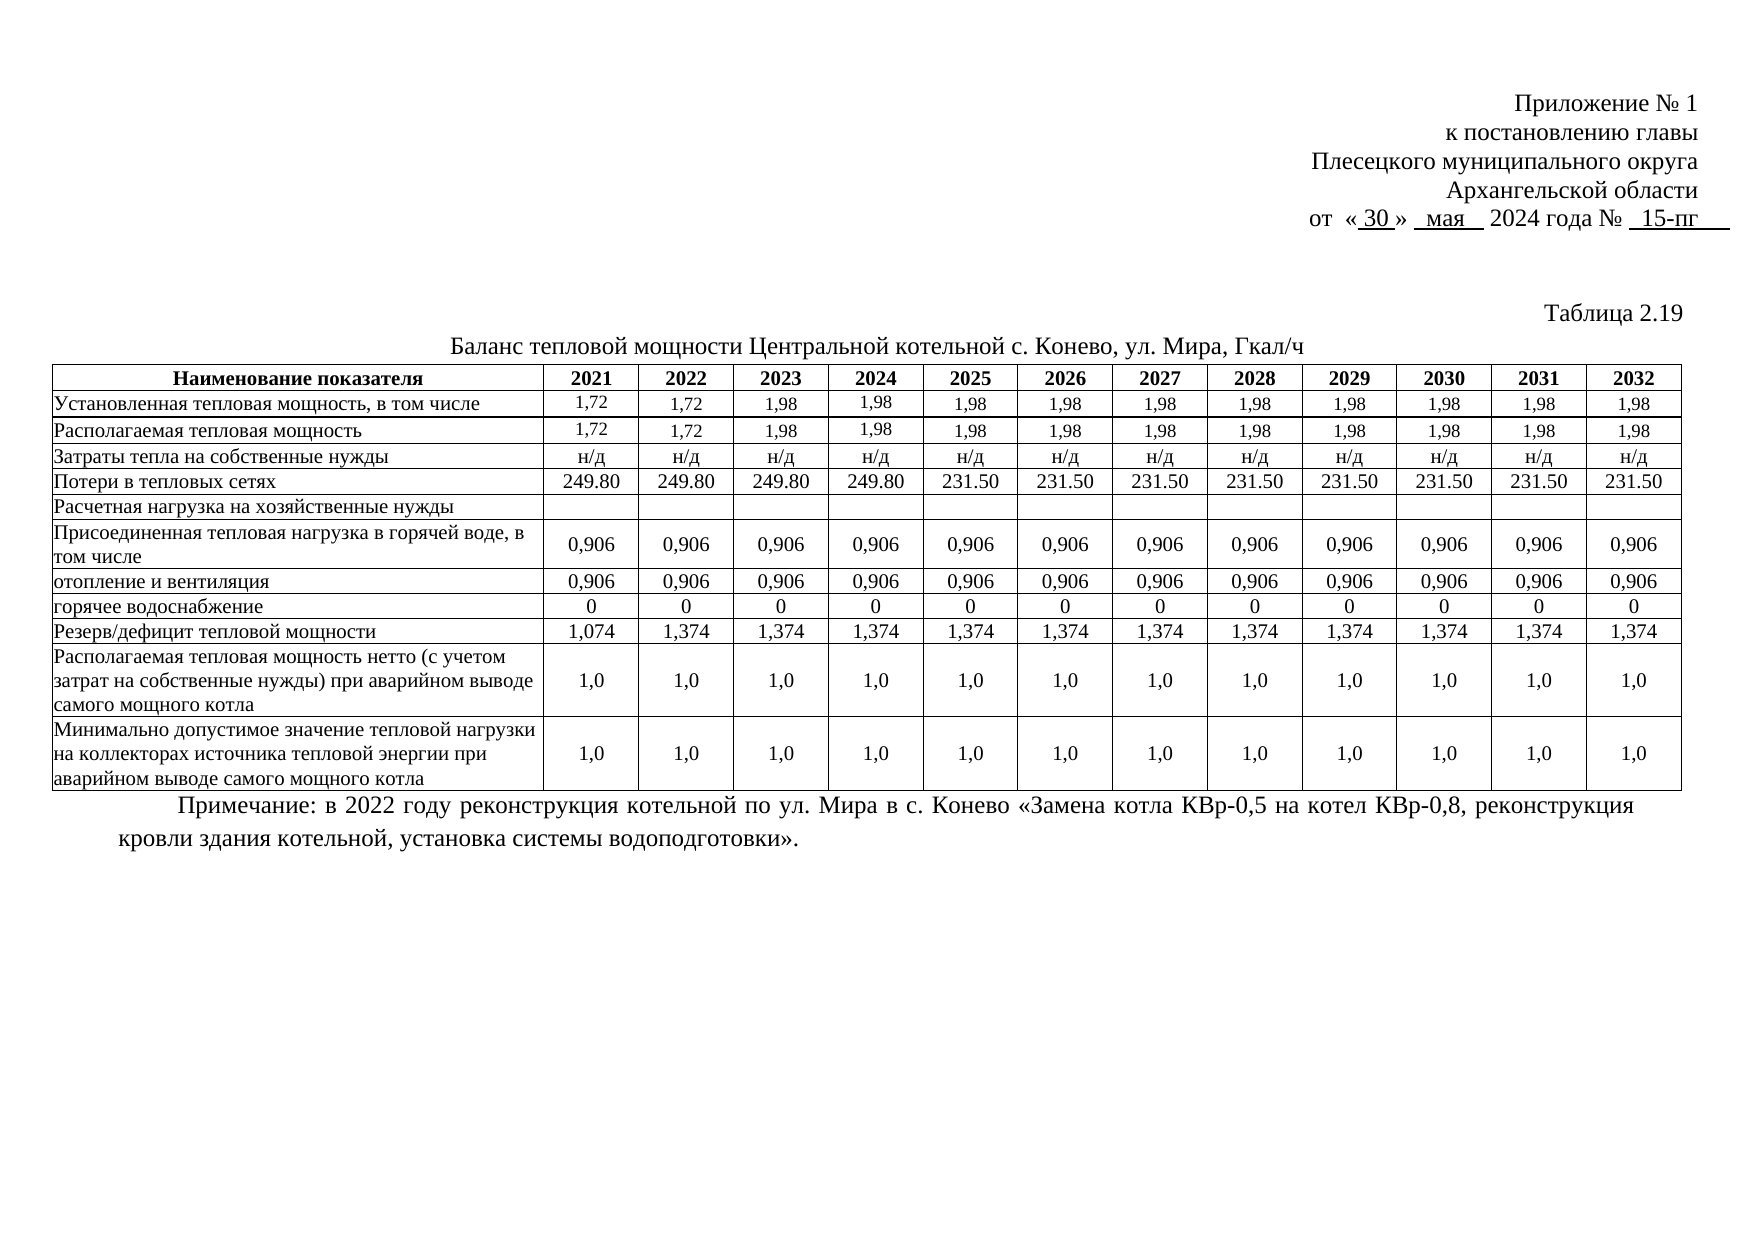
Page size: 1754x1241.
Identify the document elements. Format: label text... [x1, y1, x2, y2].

table_cell 1,0 [1397, 644, 1491, 716]
text к постановлению главы [118, 117, 1698, 146]
table_cell 0,906 [544, 520, 638, 568]
table_cell 231.50 [1208, 469, 1302, 493]
table_cell 1,0 [1208, 717, 1302, 789]
table_cell 1,0 [734, 717, 828, 789]
text Архангельской области [118, 175, 1698, 203]
table_cell 249.80 [734, 469, 828, 493]
table_cell 1,0 [924, 717, 1017, 789]
table_cell 1,0 [639, 717, 733, 789]
table_cell 0,906 [639, 520, 733, 568]
table_cell 1,98 [1303, 418, 1396, 443]
table_cell 1,0 [829, 644, 923, 716]
table_cell 1,98 [924, 391, 1017, 416]
table_cell 1,0 [1018, 717, 1112, 789]
table_cell 1,0 [1113, 644, 1207, 716]
table_cell [734, 495, 828, 518]
table_cell н/д [1208, 444, 1302, 468]
table_header 2026 [1018, 365, 1112, 389]
table_cell 1,72 [544, 418, 638, 443]
table_cell 231.50 [1113, 469, 1207, 493]
table_cell [924, 495, 1017, 518]
table_cell 231.50 [1587, 469, 1681, 493]
table_cell 0,906 [639, 569, 733, 593]
table_cell 1,98 [1113, 391, 1207, 416]
table_cell н/д [1397, 444, 1491, 468]
table_cell Расчетная нагрузка на хозяйственные нужды [53, 495, 543, 518]
table_cell н/д [734, 444, 828, 468]
text Плесецкого муниципального округа [118, 146, 1698, 175]
table_cell 0,906 [829, 569, 923, 593]
table_cell 0 [1587, 594, 1681, 618]
text Баланс тепловой мощности Центральной котельной с. Конево, ул. Мира, Гкал/ч [118, 331, 1636, 360]
table_cell 249.80 [544, 469, 638, 493]
table_cell 0,906 [1587, 569, 1681, 593]
table_cell 1,374 [1303, 619, 1396, 643]
table_cell 0,906 [1492, 569, 1586, 593]
table_cell 1,98 [829, 418, 923, 443]
table_cell Установленная тепловая мощность, в том числе [53, 391, 543, 416]
table_cell 1,374 [1492, 619, 1586, 643]
table_cell 1,374 [1208, 619, 1302, 643]
table_cell н/д [829, 444, 923, 468]
table_cell 0 [1208, 594, 1302, 618]
table_header 2022 [639, 365, 733, 389]
table_cell 1,98 [1492, 418, 1586, 443]
table_cell 0 [1018, 594, 1112, 618]
table_cell 1,0 [1587, 644, 1681, 716]
table_cell 1,72 [639, 391, 733, 416]
table_cell 1,374 [1113, 619, 1207, 643]
text Таблица 2.19 [59, 298, 1683, 327]
table_cell 1,98 [1492, 391, 1586, 416]
table_cell н/д [924, 444, 1017, 468]
table_cell 1,0 [734, 644, 828, 716]
table_cell 0,906 [924, 569, 1017, 593]
table_cell 231.50 [1303, 469, 1396, 493]
table_cell 0,906 [1018, 569, 1112, 593]
table_cell [639, 495, 733, 518]
table_cell отопление и вентиляция [53, 569, 543, 593]
table_cell 1,98 [1587, 391, 1681, 416]
table_cell 0 [734, 594, 828, 618]
table_cell 231.50 [1018, 469, 1112, 493]
table_cell н/д [1587, 444, 1681, 468]
table_cell 0,906 [734, 569, 828, 593]
table_cell Располагаемая тепловая мощность [53, 418, 543, 443]
table_header 2027 [1113, 365, 1207, 389]
table_cell 0,906 [1208, 520, 1302, 568]
table_cell 1,374 [734, 619, 828, 643]
table_header 2030 [1397, 365, 1491, 389]
table_header 2031 [1492, 365, 1586, 389]
table_cell Располагаемая тепловая мощность нетто (с учетом затрат на собственные нужды) при аварийном выводе самого мощного котла [53, 644, 543, 716]
table_header 2028 [1208, 365, 1302, 389]
table_cell [1018, 495, 1112, 518]
table_cell 1,374 [829, 619, 923, 643]
table_cell 1,0 [829, 717, 923, 789]
table_cell 1,374 [1018, 619, 1112, 643]
table_cell Резерв/дефицит тепловой мощности [53, 619, 543, 643]
table_cell 0,906 [1018, 520, 1112, 568]
table_cell н/д [639, 444, 733, 468]
table_cell 0,906 [829, 520, 923, 568]
table_cell 0 [1113, 594, 1207, 618]
table_cell 0,906 [1303, 569, 1396, 593]
table_cell 1,98 [1018, 391, 1112, 416]
table_cell 0,906 [1208, 569, 1302, 593]
table_cell Минимально допустимое значение тепловой нагрузки на коллекторах источника тепловой энергии при аварийном выводе самого мощного котла [53, 717, 543, 789]
table_cell 1,0 [1492, 717, 1586, 789]
table_cell 0 [639, 594, 733, 618]
table_cell 1,98 [1208, 391, 1302, 416]
table_cell 1,0 [1018, 644, 1112, 716]
table_cell 231.50 [924, 469, 1017, 493]
table_cell 0,906 [1113, 569, 1207, 593]
table_cell Затраты тепла на собственные нужды [53, 444, 543, 468]
table_cell н/д [1303, 444, 1396, 468]
table_cell 1,0 [1492, 644, 1586, 716]
text Приложение № 1 [118, 88, 1698, 117]
table_header 2025 [924, 365, 1017, 389]
table_header 2023 [734, 365, 828, 389]
table_cell 0,906 [1492, 520, 1586, 568]
table_cell н/д [1018, 444, 1112, 468]
table_cell 1,0 [1113, 717, 1207, 789]
table_cell 0,906 [1303, 520, 1396, 568]
table_cell [1587, 495, 1681, 518]
table_cell 1,374 [639, 619, 733, 643]
table_cell 1,98 [1113, 418, 1207, 443]
table_cell н/д [1113, 444, 1207, 468]
table_cell 1,0 [924, 644, 1017, 716]
table_cell 0,906 [924, 520, 1017, 568]
table_cell н/д [1492, 444, 1586, 468]
table_cell 1,074 [544, 619, 638, 643]
table_header 2032 [1587, 365, 1681, 389]
table_cell 1,98 [734, 391, 828, 416]
table_cell 1,374 [1587, 619, 1681, 643]
table_cell [544, 495, 638, 518]
table_cell 231.50 [1492, 469, 1586, 493]
table_cell 0 [1303, 594, 1396, 618]
table_cell 1,98 [1397, 391, 1491, 416]
table_header 2029 [1303, 365, 1396, 389]
table_cell 1,98 [1303, 391, 1396, 416]
table_cell 1,98 [829, 391, 923, 416]
table_cell 1,0 [1303, 644, 1396, 716]
table_cell 249.80 [639, 469, 733, 493]
table_cell [1492, 495, 1586, 518]
table_cell 1,0 [1303, 717, 1396, 789]
table_cell 0,906 [1587, 520, 1681, 568]
table_cell 0 [1397, 594, 1491, 618]
table_cell [1208, 495, 1302, 518]
text от « 30 » мая 2024 года № 15-пг [118, 203, 1698, 232]
table_cell 0 [1492, 594, 1586, 618]
table_cell 1,0 [1587, 717, 1681, 789]
table_cell 1,98 [734, 418, 828, 443]
table_cell 0,906 [544, 569, 638, 593]
table_cell 1,98 [924, 418, 1017, 443]
table_cell 0 [924, 594, 1017, 618]
table_cell 1,72 [544, 391, 638, 416]
table_cell 1,374 [1397, 619, 1491, 643]
table_cell 0,906 [1397, 520, 1491, 568]
table_cell 1,0 [639, 644, 733, 716]
table_cell 231.50 [1397, 469, 1491, 493]
table_cell Присоединенная тепловая нагрузка в горячей воде, в том числе [53, 520, 543, 568]
table_cell 1,0 [1208, 644, 1302, 716]
table_cell 1,72 [639, 418, 733, 443]
table_cell 1,0 [544, 644, 638, 716]
table_cell [829, 495, 923, 518]
table_cell 249.80 [829, 469, 923, 493]
table_header 2021 [544, 365, 638, 389]
table_cell 1,0 [1397, 717, 1491, 789]
table_cell горячее водоснабжение [53, 594, 543, 618]
table_cell Потери в тепловых сетях [53, 469, 543, 493]
table_header Наименование показателя [53, 365, 543, 389]
table_cell н/д [544, 444, 638, 468]
table_cell [1397, 495, 1491, 518]
table_cell 1,98 [1397, 418, 1491, 443]
table_cell [1113, 495, 1207, 518]
table_cell 1,98 [1208, 418, 1302, 443]
table_cell 1,98 [1587, 418, 1681, 443]
table_header 2024 [829, 365, 923, 389]
table_cell 1,0 [544, 717, 638, 789]
table_cell 1,374 [924, 619, 1017, 643]
table_cell 0,906 [1113, 520, 1207, 568]
table_cell 0 [544, 594, 638, 618]
table_cell [1303, 495, 1396, 518]
table_cell 0 [829, 594, 923, 618]
table_cell 0,906 [734, 520, 828, 568]
table_cell 1,98 [1018, 418, 1112, 443]
text Примечание: в 2022 году реконструкция котельной по ул. Мира в с. Конево «Замена котла КВр-0,5 на котел КВр-0,8, реконструкция кровли здания котельной, установка системы водоподготовки». [118, 791, 1636, 852]
table_cell 0,906 [1397, 569, 1491, 593]
